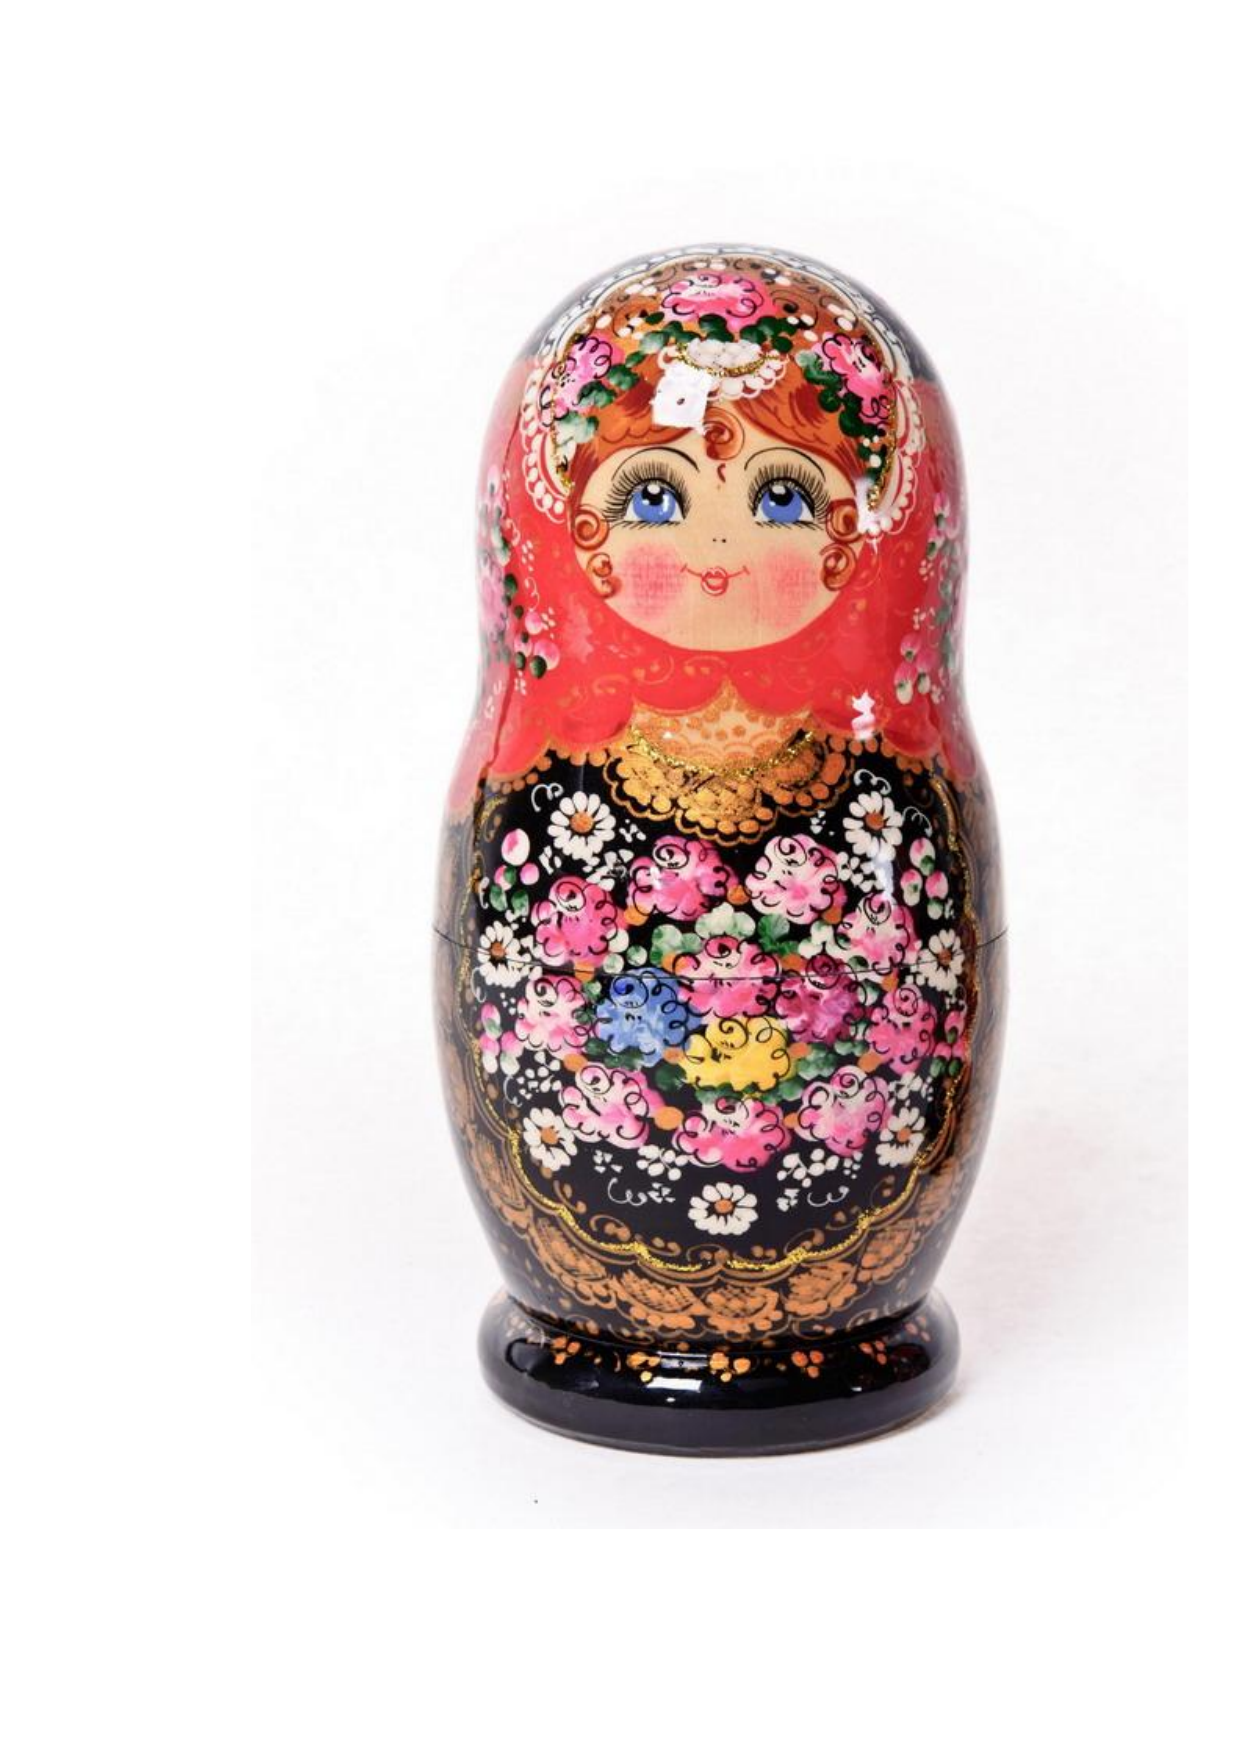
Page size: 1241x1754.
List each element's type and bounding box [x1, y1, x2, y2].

picture [251, 118, 1189, 1529]
